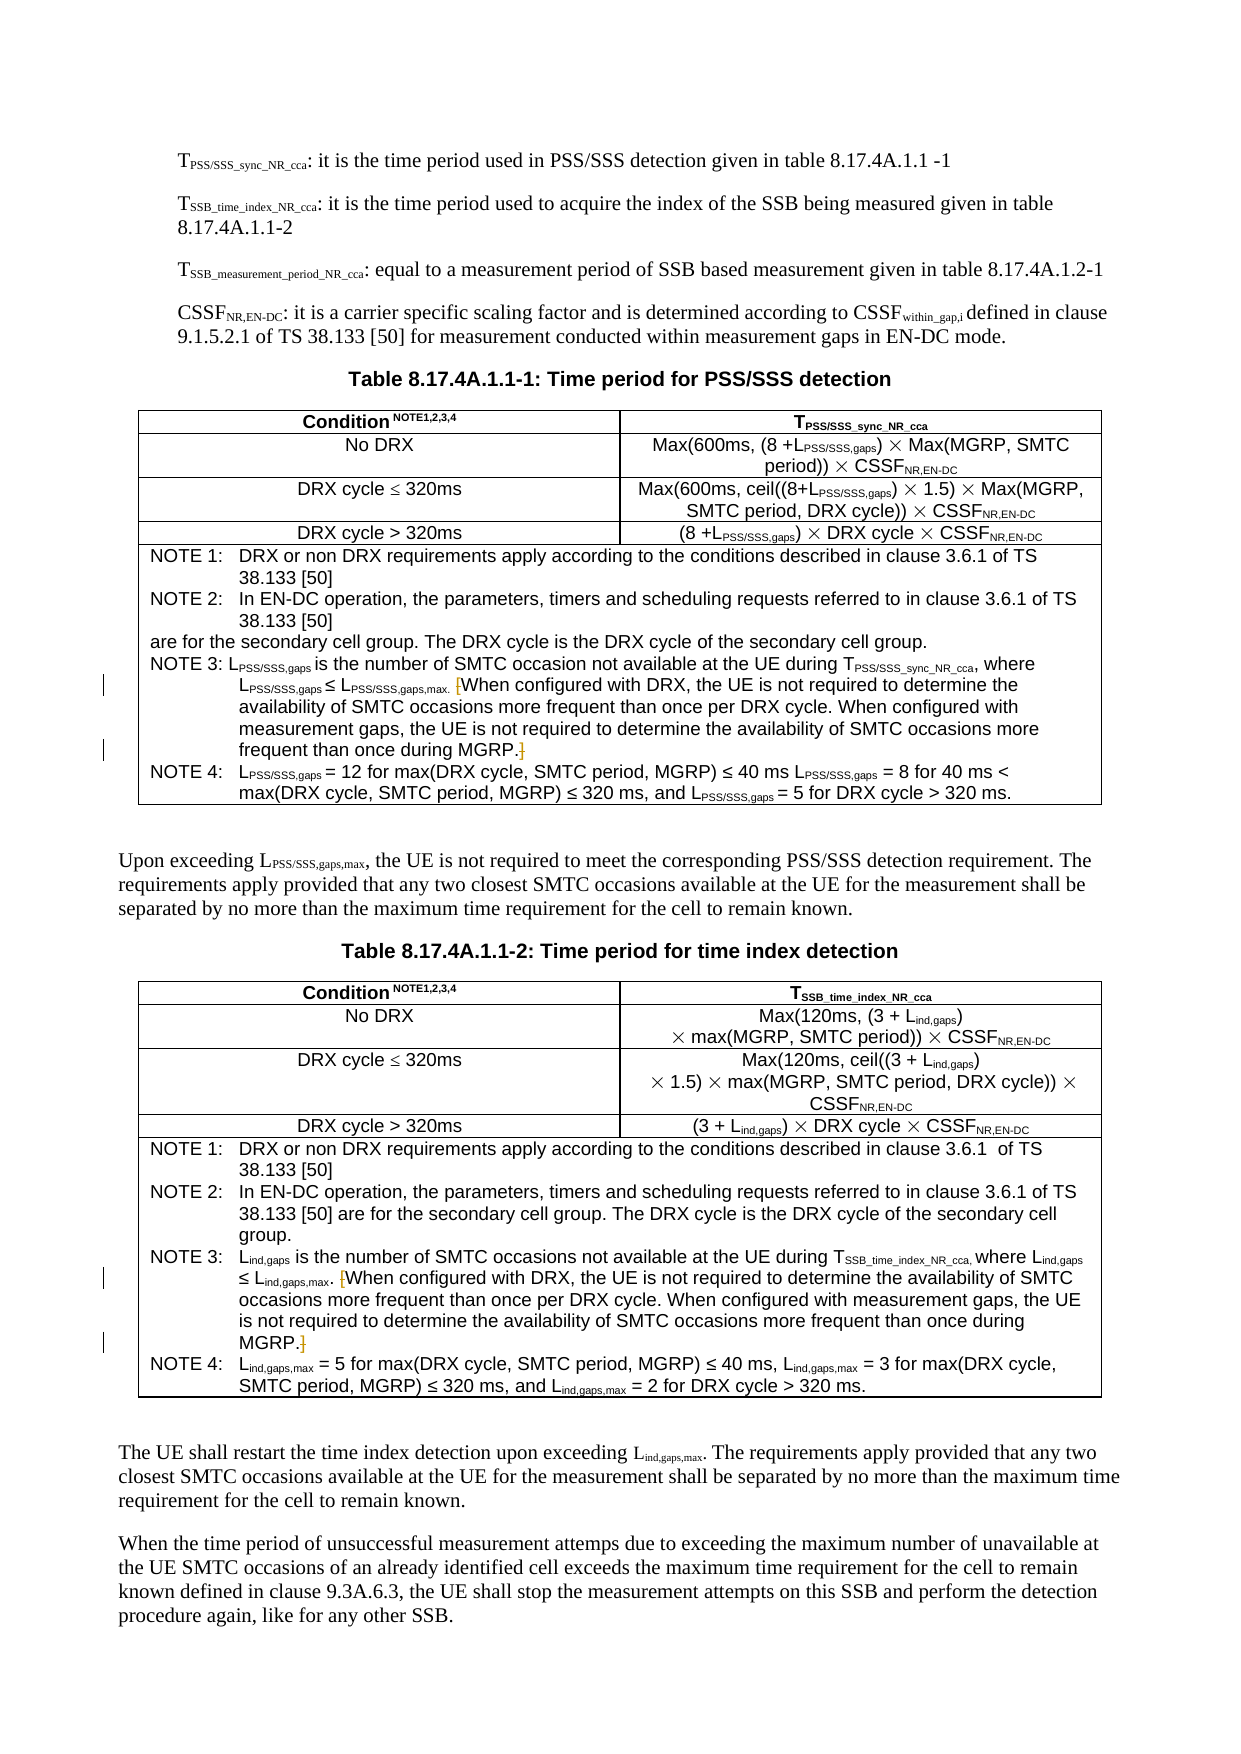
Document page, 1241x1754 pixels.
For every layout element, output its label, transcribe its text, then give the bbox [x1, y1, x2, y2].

table_cell NOTE 1: DRX or non DRX requirements apply according to the conditions described in clause 3.6.1 of TS 38.133 [50] NOTE 2: In EN-DC operation, the parameters, timers and scheduling requests referred to in clause 3.6.1 of TS 38.133 [50] are for the secondary cell group. The DRX cycle is the DRX cycle of the secondary cell group. NOTE 3: LPSS/SSS,gaps is the number of SMTC occasion not available at the UE during TPSS/SSS_sync_NR_cca, where LPSS/SSS,gaps ≤ LPSS/SSS,gaps,max. When configured with DRX, the UE is not required to determine the availability of SMTC occasions more frequent than once per DRX cycle. When configured with measurement gaps, the UE is not required to determine the availability of SMTC occasions more frequent than once during MGRP. NOTE 4: LPSS/SSS,gaps = 12 for max(DRX cycle, SMTC period, MGRP) ≤ 40 ms LPSS/SSS,gaps = 8 for 40 ms < max(DRX cycle, SMTC period, MGRP) ≤ 320 ms, and LPSS/SSS,gaps = 5 for DRX cycle > 320 ms. [139, 545, 1101, 804]
table_cell DRX cycle > 320ms [139, 522, 619, 544]
text CSSFNR,EN-DC: it is a carrier specific scaling factor and is determined according to CSSFwithin_gap,i defined in clause 9.1.5.2.1 of TS 38.133 [50] for measurement conducted within measurement gaps in EN-DC mode. [148, 300, 1122, 348]
text TSSB_time_index_NR_cca: it is the time period used to acquire the index of the SSB being measured given in table 8.17.4A.1.1-2 [148, 191, 1122, 239]
table_header TPSS/SSS_sync_NR_cca [621, 411, 1101, 432]
table_header Condition NOTE1,2,3,4 [139, 982, 619, 1004]
table_cell Max(120ms, ceil((3 + Lind,gaps) 1.5) max(MGRP, SMTC period, DRX cycle)) CSSFNR,EN-DC [621, 1049, 1101, 1114]
table_cell DRX cycle ≤ 320ms [139, 1049, 619, 1114]
text Table 8.17.4A.1.1-2: Time period for time index detection [118, 938, 1122, 962]
table_cell No DRX [139, 1005, 619, 1048]
text Upon exceeding LPSS/SSS,gaps,max, the UE is not required to meet the corresponding PSS/SSS detection requirement. The requirements apply provided that any two closest SMTC occasions available at the UE for the measurement shall be separated by no more than the maximum time requirement for the cell to remain known. [118, 847, 1122, 920]
text When the time period of unsuccessful measurement attemps due to exceeding the maximum number of unavailable at the UE SMTC occasions of an already identified cell exceeds the maximum time requirement for the cell to remain known defined in clause 9.3A.6.3, the UE shall stop the measurement attempts on this SSB and perform the detection procedure again, like for any other SSB. [118, 1531, 1122, 1627]
text TSSB_measurement_period_NR_cca: equal to a measurement period of SSB based measurement given in table 8.17.4A.1.2-1 [148, 257, 1122, 281]
table_cell Max(600ms, (8 +LPSS/SSS,gaps) Max(MGRP, SMTC period)) CSSFNR,EN-DC [621, 434, 1101, 477]
table_cell Max(120ms, (3 + Lind,gaps) max(MGRP, SMTC period)) CSSFNR,EN-DC [621, 1005, 1101, 1048]
table_cell (3 + Lind,gaps) DRX cycle CSSFNR,EN-DC [621, 1115, 1101, 1137]
text TPSS/SSS_sync_NR_cca: it is the time period used in PSS/SSS detection given in table 8.17.4A.1.1 -1 [148, 148, 1122, 172]
table_cell Max(600ms, ceil((8+LPSS/SSS,gaps) 1.5) Max(MGRP, SMTC period, DRX cycle)) CSSFNR,EN-DC [621, 478, 1101, 521]
text The UE shall restart the time index detection upon exceeding Lind,gaps,max. The requirements apply provided that any two closest SMTC occasions available at the UE for the measurement shall be separated by no more than the maximum time requirement for the cell to remain known. [118, 1440, 1122, 1512]
table_cell NOTE 1: DRX or non DRX requirements apply according to the conditions described in clause 3.6.1 of TS 38.133 [50] NOTE 2: In EN-DC operation, the parameters, timers and scheduling requests referred to in clause 3.6.1 of TS 38.133 [50] are for the secondary cell group. The DRX cycle is the DRX cycle of the secondary cell group. NOTE 3: Lind,gaps is the number of SMTC occasions not available at the UE during TSSB_time_index_NR_cca, where Lind,gaps ≤ Lind,gaps,max. When configured with DRX, the UE is not required to determine the availability of SMTC occasions more frequent than once per DRX cycle. When configured with measurement gaps, the UE is not required to determine the availability of SMTC occasions more frequent than once during MGRP. NOTE 4: Lind,gaps,max = 5 for max(DRX cycle, SMTC period, MGRP) ≤ 40 ms, Lind,gaps,max = 3 for max(DRX cycle, SMTC period, MGRP) ≤ 320 ms, and Lind,gaps,max = 2 for DRX cycle > 320 ms. [139, 1138, 1101, 1396]
table_header TSSB_time_index_NR_cca [621, 982, 1101, 1004]
table_header Condition NOTE1,2,3,4 [139, 411, 619, 432]
text Table 8.17.4A.1.1-1: Time period for PSS/SSS detection [118, 367, 1122, 391]
table_cell No DRX [139, 434, 619, 477]
table_cell DRX cycle ≤ 320ms [139, 478, 619, 521]
table_cell DRX cycle > 320ms [139, 1115, 619, 1137]
table_cell (8 +LPSS/SSS,gaps) DRX cycle CSSFNR,EN-DC [621, 522, 1101, 544]
